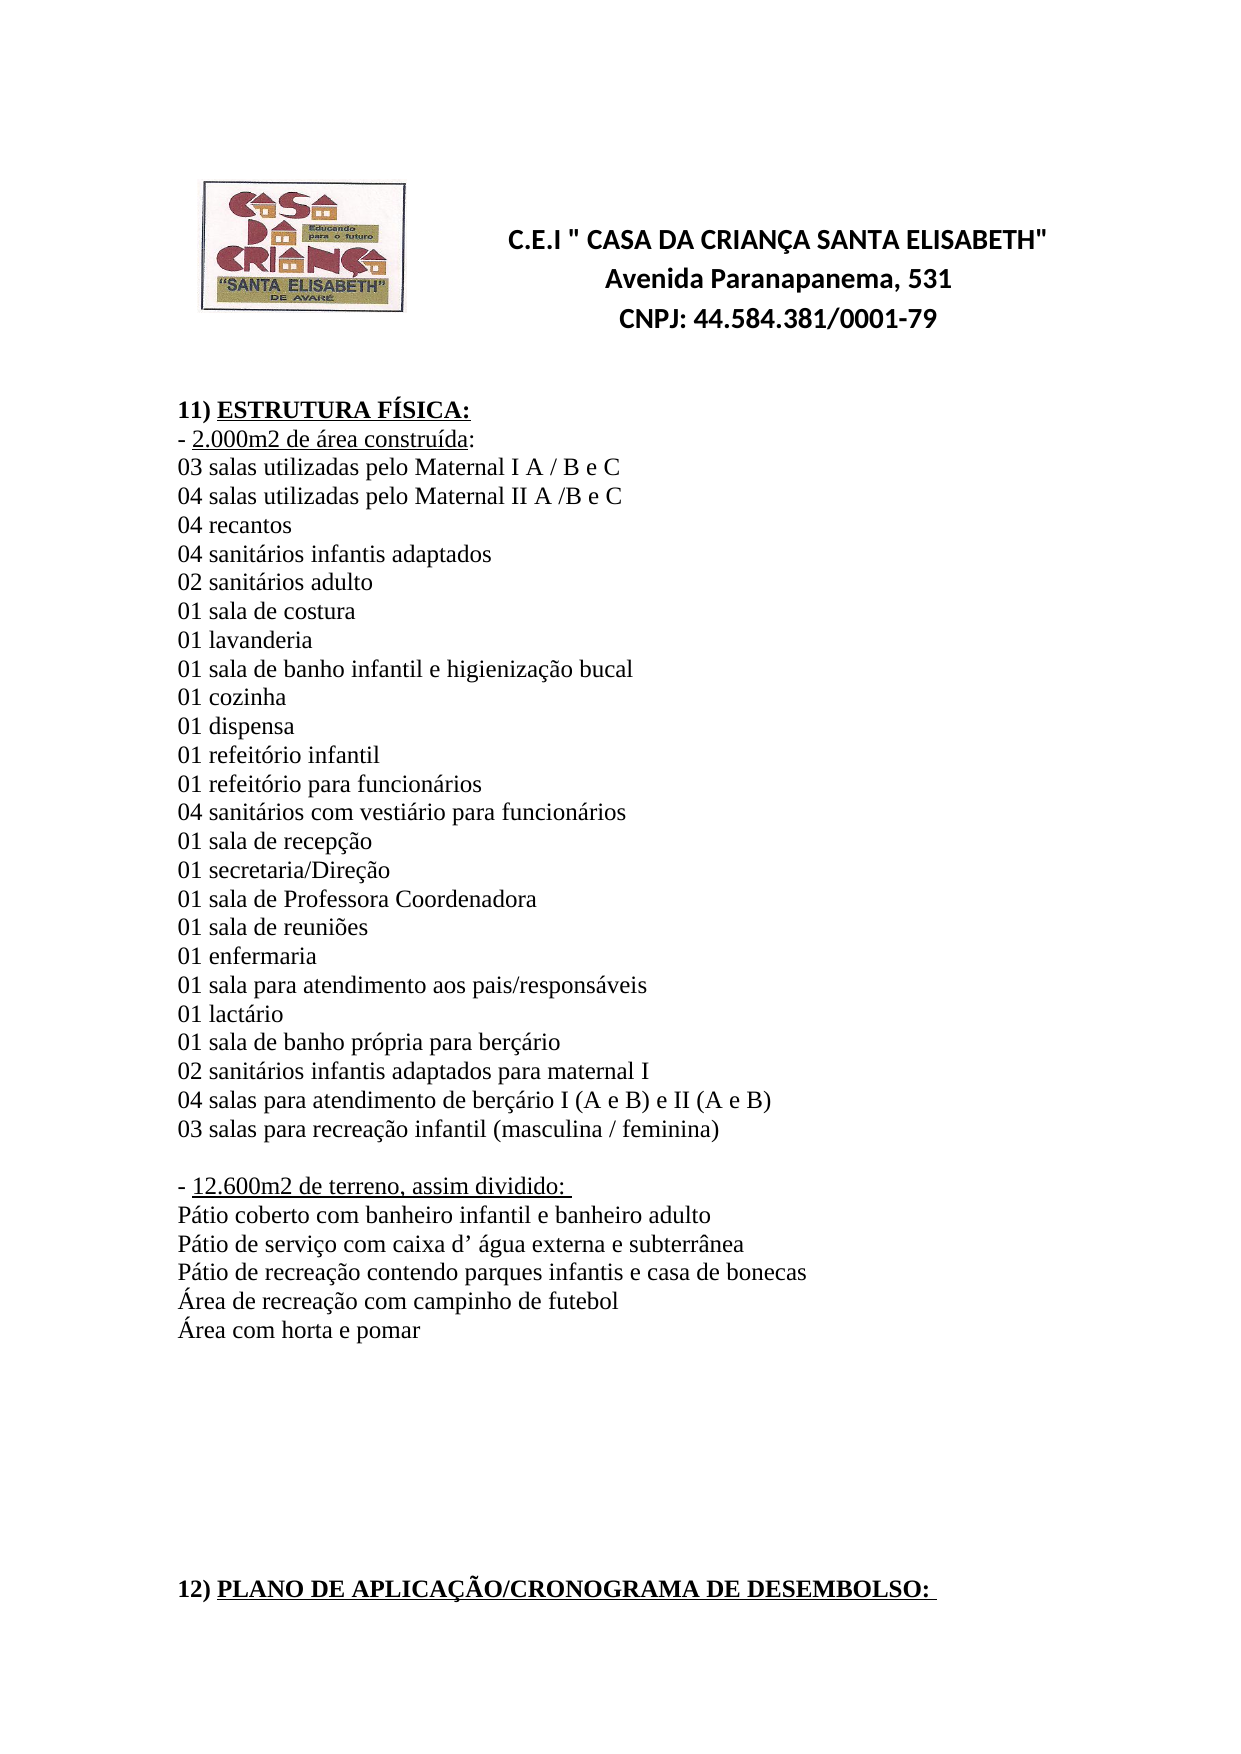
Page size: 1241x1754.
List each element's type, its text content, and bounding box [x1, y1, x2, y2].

text Área de recreação com campinho de futebol [177, 1286, 1063, 1315]
text 11) ESTRUTURA FÍSICA: [177, 395, 1063, 424]
text 03 salas utilizadas pelo Maternal I A / B e C [177, 452, 1063, 481]
text 01 lactário [177, 999, 1063, 1027]
text - 12.600m2 de terreno, assim dividido: [177, 1171, 1063, 1200]
text 12) PLANO DE APLICAÇÃO/CRONOGRAMA DE DESEMBOLSO: [177, 1574, 1063, 1602]
text Pátio coberto com banheiro infantil e banheiro adulto [177, 1200, 1063, 1229]
text 01 enfermaria [177, 941, 1063, 970]
text 01 sala de reuniões [177, 912, 1063, 941]
text 01 sala de costura [177, 596, 1063, 625]
text - 2.000m2 de área construída: [177, 424, 1063, 452]
text 03 salas para recreação infantil (masculina / feminina) [177, 1114, 1063, 1142]
text Área com horta e pomar [177, 1315, 1063, 1344]
text Pátio de recreação contendo parques infantis e casa de bonecas [177, 1257, 1063, 1286]
text Pátio de serviço com caixa d’ água externa e subterrânea [177, 1229, 1063, 1257]
text 04 sanitários infantis adaptados [177, 539, 1063, 567]
text 01 dispensa [177, 711, 1063, 740]
text 04 salas para atendimento de berçário I (A e B) e II (A e B) [177, 1085, 1063, 1114]
text 04 salas utilizadas pelo Maternal II A /B e C [177, 481, 1063, 510]
text 02 sanitários adulto [177, 567, 1063, 596]
picture [197, 179, 407, 313]
text 01 cozinha [177, 682, 1063, 711]
text 01 lavanderia [177, 625, 1063, 654]
text 02 sanitários infantis adaptados para maternal I [177, 1056, 1063, 1085]
text 01 sala de Professora Coordenadora [177, 884, 1063, 912]
text 01 sala para atendimento aos pais/responsáveis [177, 970, 1063, 999]
text 04 sanitários com vestiário para funcionários [177, 797, 1063, 826]
text 01 sala de recepção [177, 826, 1063, 855]
text 01 sala de banho infantil e higienização bucal [177, 654, 1063, 682]
text 04 recantos [177, 510, 1063, 539]
text 01 refeitório para funcionários [177, 769, 1063, 797]
text 01 secretaria/Direção [177, 855, 1063, 884]
text 01 refeitório infantil [177, 740, 1063, 769]
text 01 sala de banho própria para berçário [177, 1027, 1063, 1056]
